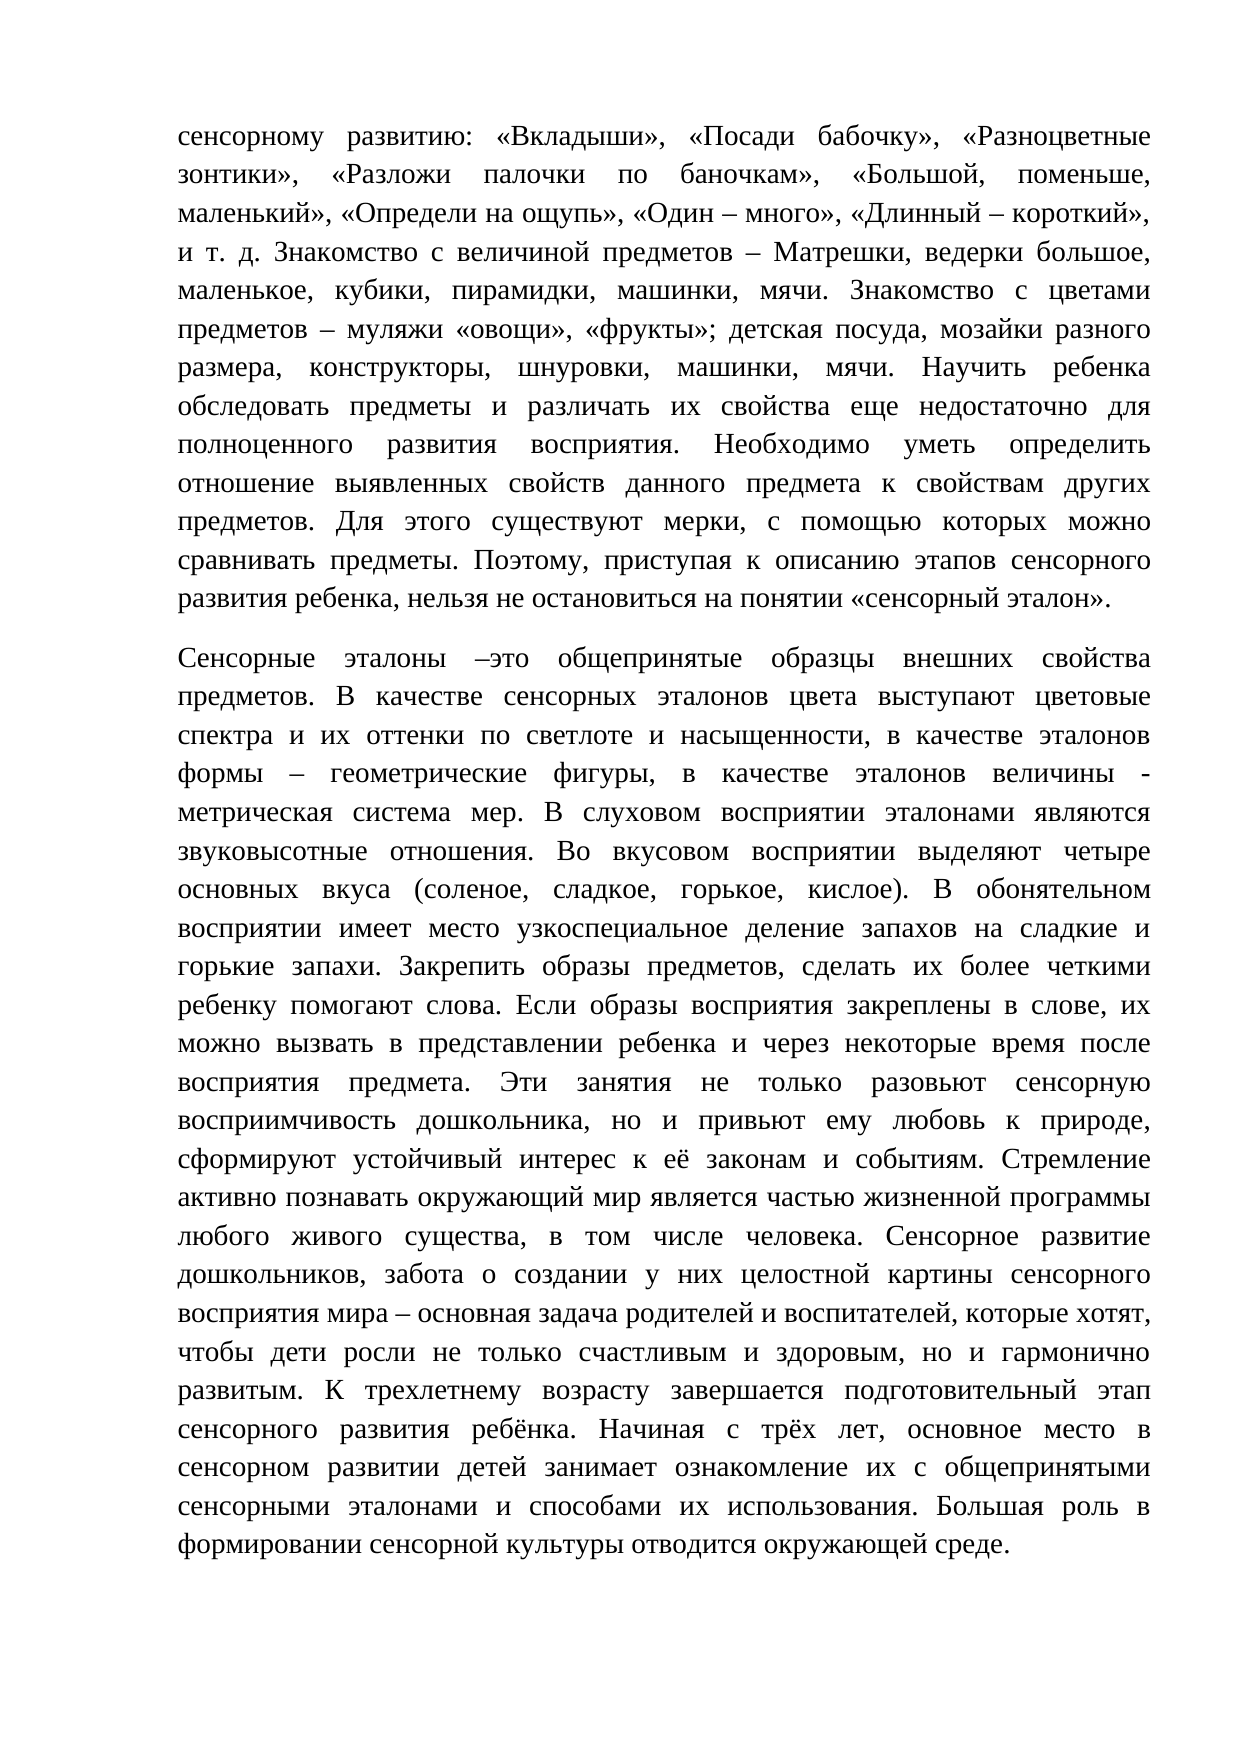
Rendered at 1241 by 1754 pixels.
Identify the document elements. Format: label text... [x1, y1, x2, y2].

text Сенсорные эталоны –это общепринятые образцы внешних свойства предметов. В качестве сенсорных эталонов цвета выступают цветовые спектра и их оттенки по светлоте и насыщенности, в качестве эталонов формы – геометрические фигуры, в качестве эталонов величины - метрическая система мер. В слуховом восприятии эталонами являются звуковысотные отношения. Во вкусовом восприятии выделяют четыре основных вкуса (соленое, сладкое, горькое, кислое). В обонятельном восприятии имеет место узкоспециальное деление запахов на сладкие и горькие запахи. Закрепить образы предметов, сделать их более четкими ребенку помогают слова. Если образы восприятия закреплены в слове, их можно вызвать в представлении ребенка и через некоторые время после восприятия предмета. Эти занятия не только разовьют сенсорную восприимчивость дошкольника, но и привьют ему любовь к природе, сформируют устойчивый интерес к её законам и событиям. Стремление активно познавать окружающий мир является частью жизненной программы любого живого существа, в том числе человека. Сенсорное развитие дошкольников, забота о создании у них целостной картины сенсорного восприятия мира – основная задача родителей и воспитателей, которые хотят, чтобы дети росли не только счастливым и здоровым, но и гармонично развитым. К трехлетнему возрасту завершается подготовительный этап сенсорного развития ребёнка. Начиная с трёх лет, основное место в сенсорном развитии детей занимает ознакомление их с общепринятыми сенсорными эталонами и способами их использования. Большая роль в формировании сенсорной культуры отводится окружающей среде. [177, 640, 1152, 1560]
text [177, 118, 1152, 614]
